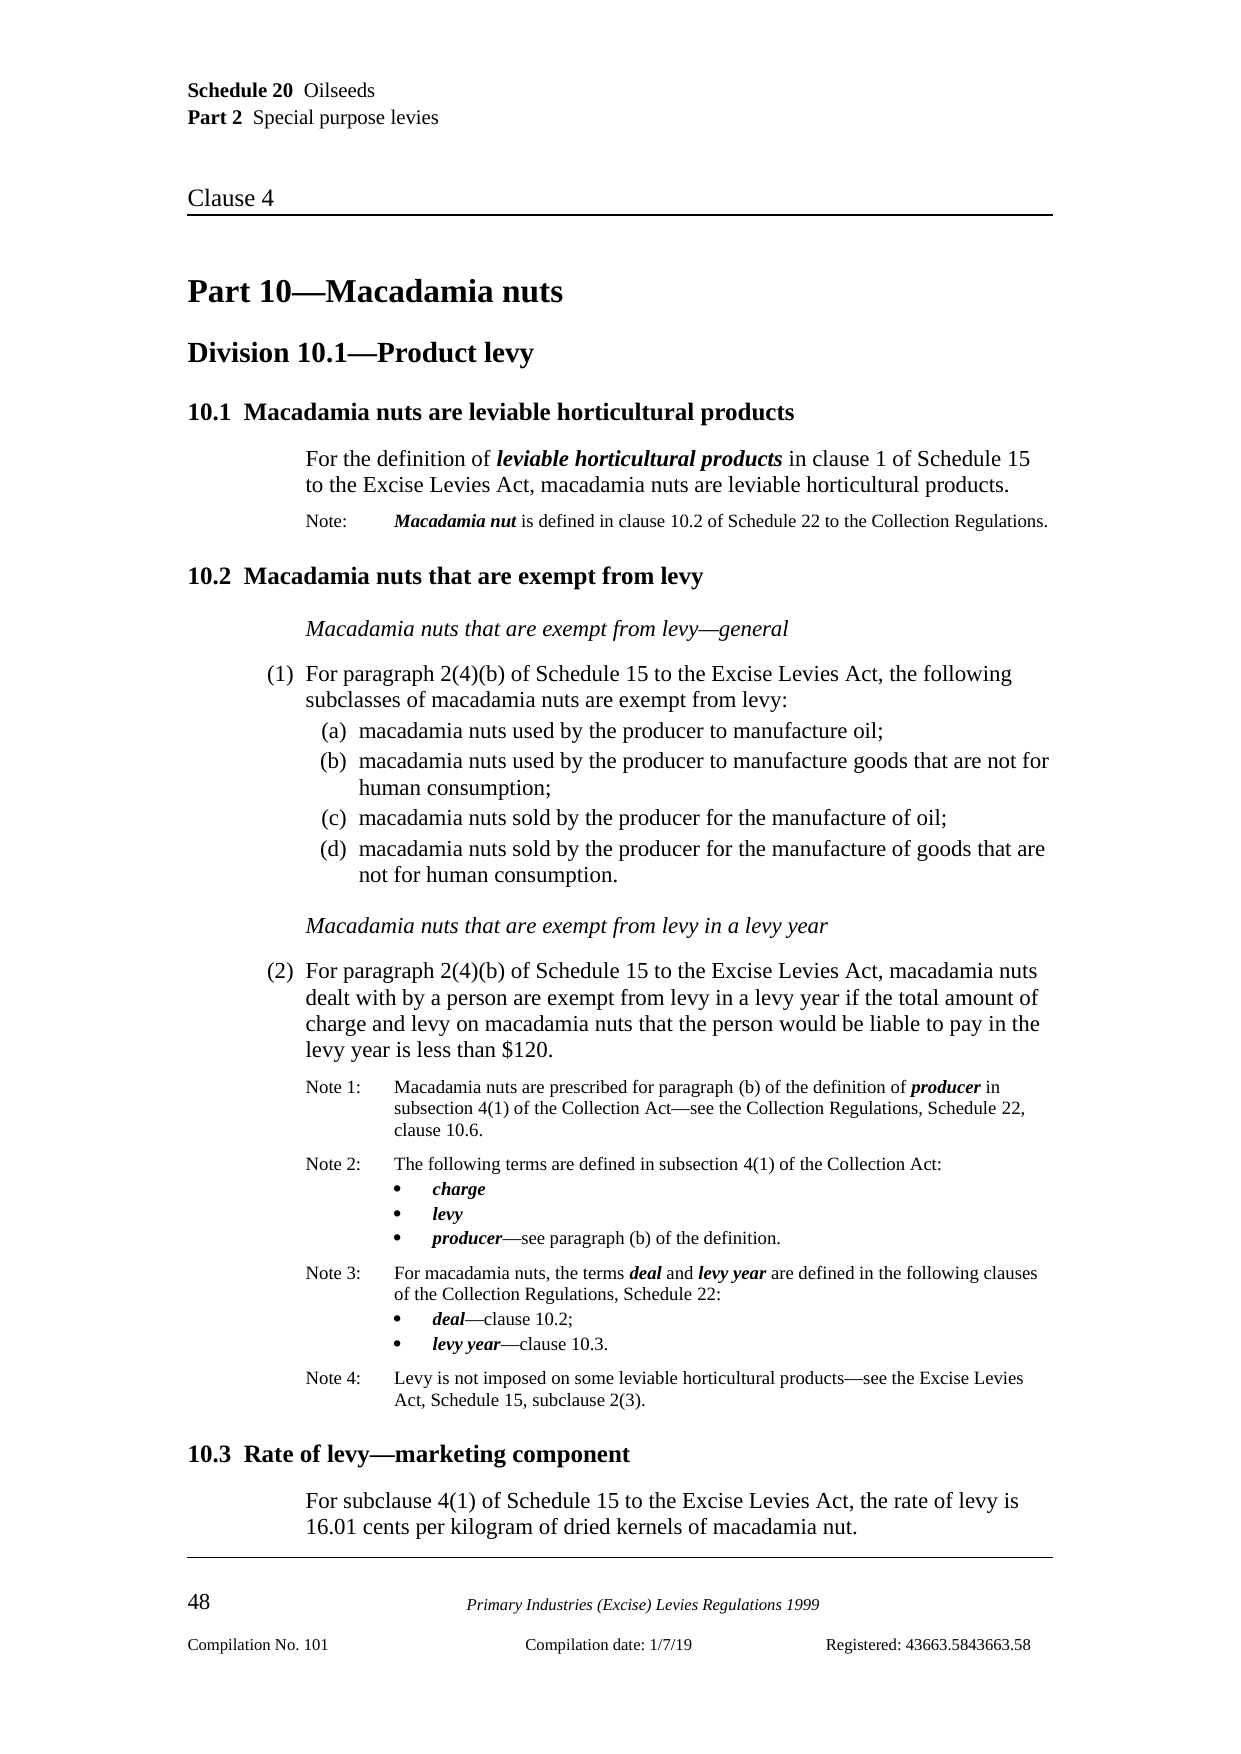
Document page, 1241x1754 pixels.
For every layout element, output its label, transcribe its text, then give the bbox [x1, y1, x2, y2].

text deal—clause 10.2; [394, 1309, 1053, 1329]
text (a) macadamia nuts used by the producer to manufacture oil; [187, 717, 1053, 743]
text Note: Macadamia nut is defined in clause 10.2 of Schedule 22 to the Collection Regulations. [305, 510, 1053, 532]
text Note 1: Macadamia nuts are prescribed for paragraph (b) of the definition of producer in subsection 4(1) of the Collection Act—see the Collection Regulations, Schedule 22, clause 10.6. [305, 1076, 1053, 1140]
text Macadamia nuts that are exempt from levy—general [305, 615, 1053, 641]
text Part 10—Macadamia nuts [187, 271, 1053, 310]
text (1) For paragraph 2(4)(b) of Schedule 15 to the Excise Levies Act, the following subclasses of macadamia nuts are exempt from levy: [187, 660, 1053, 713]
text Division 10.1—Product levy [187, 335, 1053, 368]
text (c) macadamia nuts sold by the producer for the manufacture of oil; [187, 804, 1053, 831]
text (2) For paragraph 2(4)(b) of Schedule 15 to the Excise Levies Act, macadamia nuts dealt with by a person are exempt from levy in a levy year if the total amount of charge and levy on macadamia nuts that the person would be liable to pay in the levy year is less than $120. [187, 957, 1053, 1063]
text producer—see paragraph (b) of the definition. [394, 1228, 1053, 1249]
text (d) macadamia nuts sold by the producer for the manufacture of goods that are not for human consumption. [187, 835, 1053, 887]
text Macadamia nuts that are exempt from levy in a levy year [305, 912, 1053, 939]
text Note 3: For macadamia nuts, the terms deal and levy year are defined in the following clauses of the Collection Regulations, Schedule 22: [305, 1262, 1053, 1305]
text Note 2: The following terms are defined in subsection 4(1) of the Collection Act: [305, 1153, 1053, 1174]
text For subclause 4(1) of Schedule 15 to the Excise Levies Act, the rate of levy is 16.01 cents per kilogram of dried kernels of macadamia nut. [187, 1487, 1053, 1539]
text levy year—clause 10.3. [394, 1334, 1053, 1354]
text (b) macadamia nuts used by the producer to manufacture goods that are not for human consumption; [187, 747, 1053, 800]
text charge [394, 1179, 1053, 1199]
text levy [394, 1203, 1053, 1224]
text 10.2 Macadamia nuts that are exempt from levy [187, 561, 1053, 590]
text For the definition of leviable horticultural products in clause 1 of Schedule 15 to the Excise Levies Act, macadamia nuts are leviable horticultural products. [187, 445, 1053, 498]
text Note 4: Levy is not imposed on some leviable horticultural products—see the Excise Levies Act, Schedule 15, subclause 2(3). [305, 1367, 1053, 1410]
text 10.1 Macadamia nuts are leviable horticultural products [187, 397, 1053, 426]
text 10.3 Rate of levy—marketing component [187, 1439, 1053, 1468]
